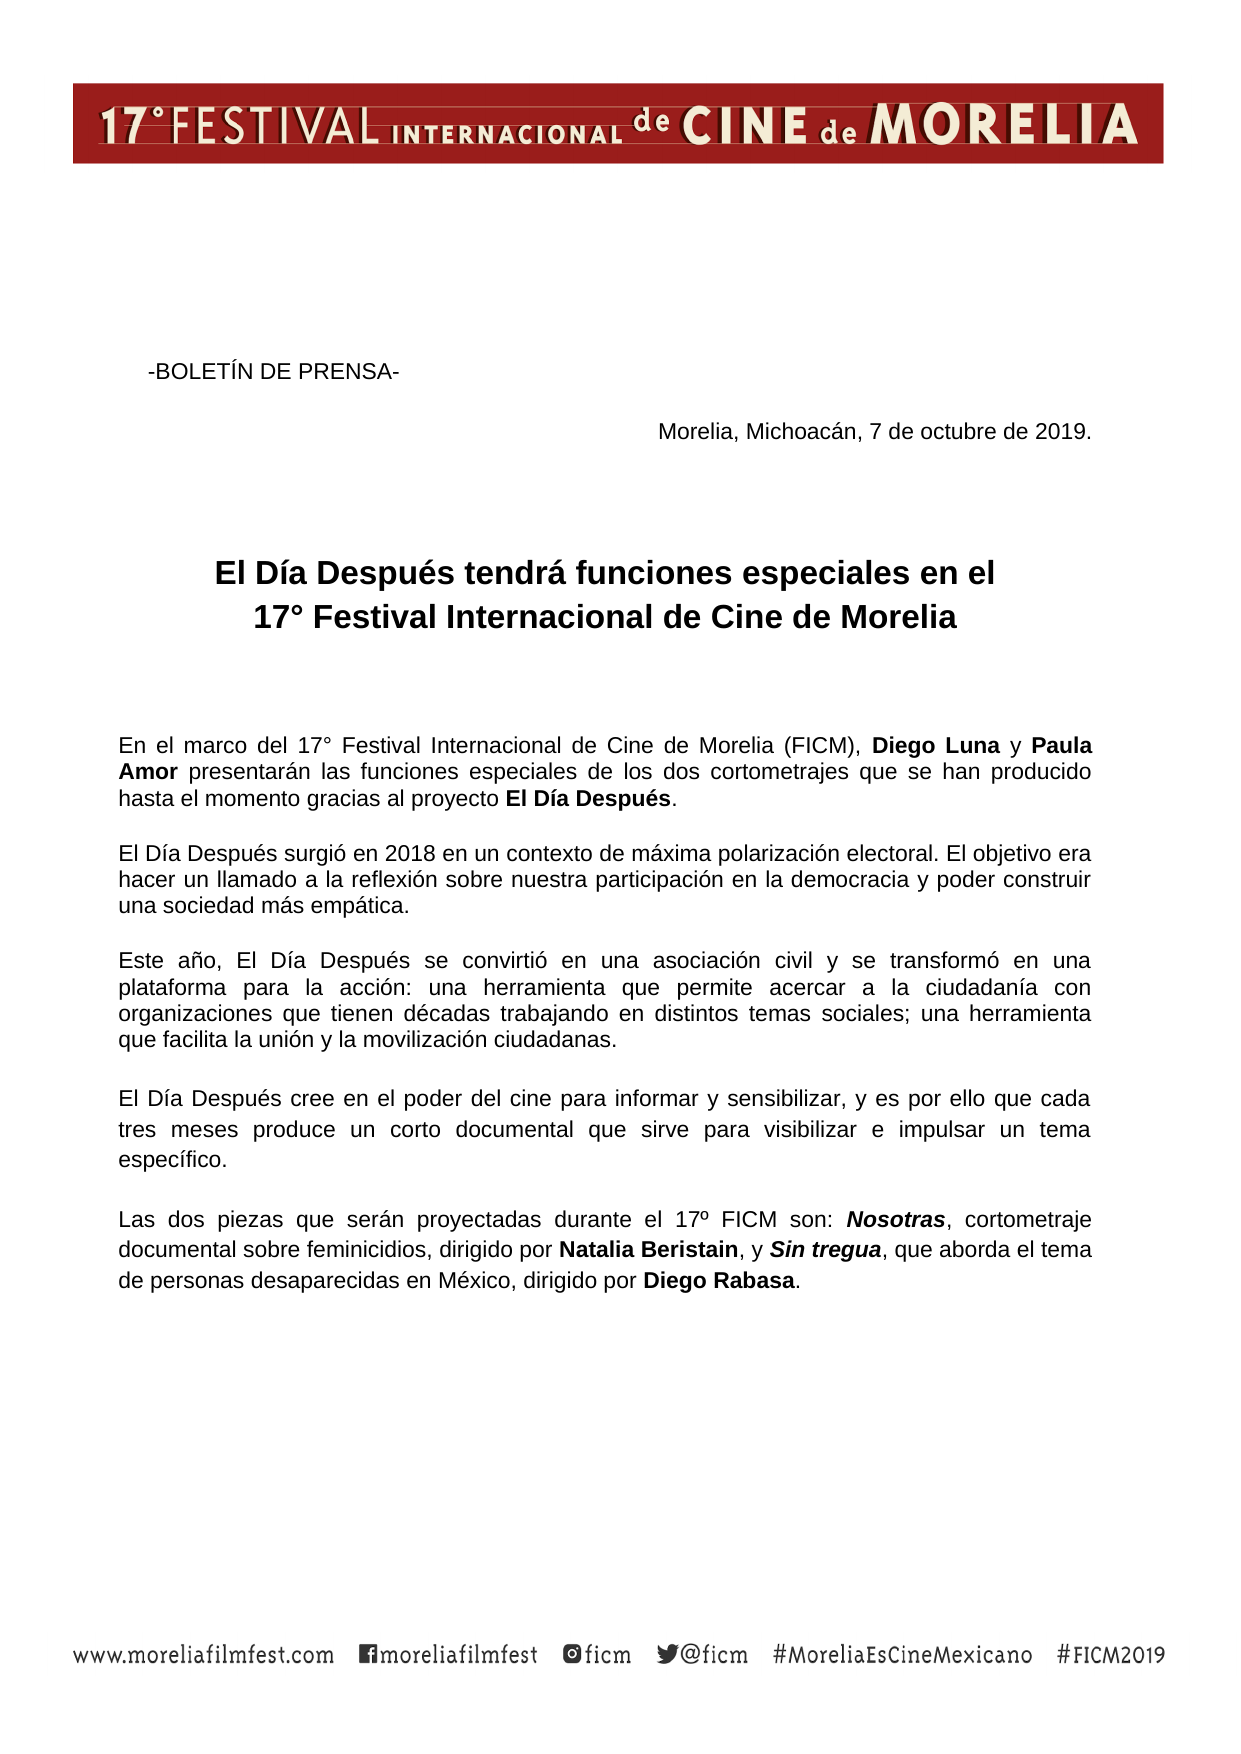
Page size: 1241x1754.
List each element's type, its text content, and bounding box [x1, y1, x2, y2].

text El Día Después tendrá funciones especiales en el [118, 553, 1092, 591]
text 17° Festival Internacional de Cine de Morelia [118, 597, 1092, 635]
text El Día Después surgió en 2018 en un contexto de máxima polarización electoral. El objetivo era hacer un llamado a la reflexión sobre nuestra participación en la democracia y poder construir una sociedad más empática. [118, 839, 1092, 919]
text Morelia, Michoacán, 7 de octubre de 2019. [148, 418, 1092, 444]
picture [0, 75, 1235, 173]
text Este año, El Día Después se convirtió en una asociación civil y se transformó en una plataforma para la acción: una herramienta que permite acercar a la ciudadanía con organizaciones que tienen décadas trabajando en distintos temas sociales; una herramienta que facilita la unión y la movilización ciudadanas. [118, 947, 1092, 1053]
text -BOLETÍN DE PRENSA- [148, 358, 1092, 384]
text El Día Después cree en el poder del cine para informar y sensibilizar, y es por ello que cada tres meses produce un corto documental que sirve para visibilizar e impulsar un tema específico. Las dos piezas que serán proyectadas durante el 17º FICM son: Nosotras, cortometraje documental sobre feminicidios, dirigido por Natalia Beristain, y Sin tregua, que aborda el tema de personas desaparecidas en México, dirigido por Diego Rabasa. [118, 1053, 1092, 1293]
picture [0, 1632, 1237, 1676]
text En el marco del 17° Festival Internacional de Cine de Morelia (FICM), Diego Luna y Paula Amor presentarán las funciones especiales de los dos cortometrajes que se han producido hasta el momento gracias al proyecto El Día Después. [118, 732, 1092, 811]
